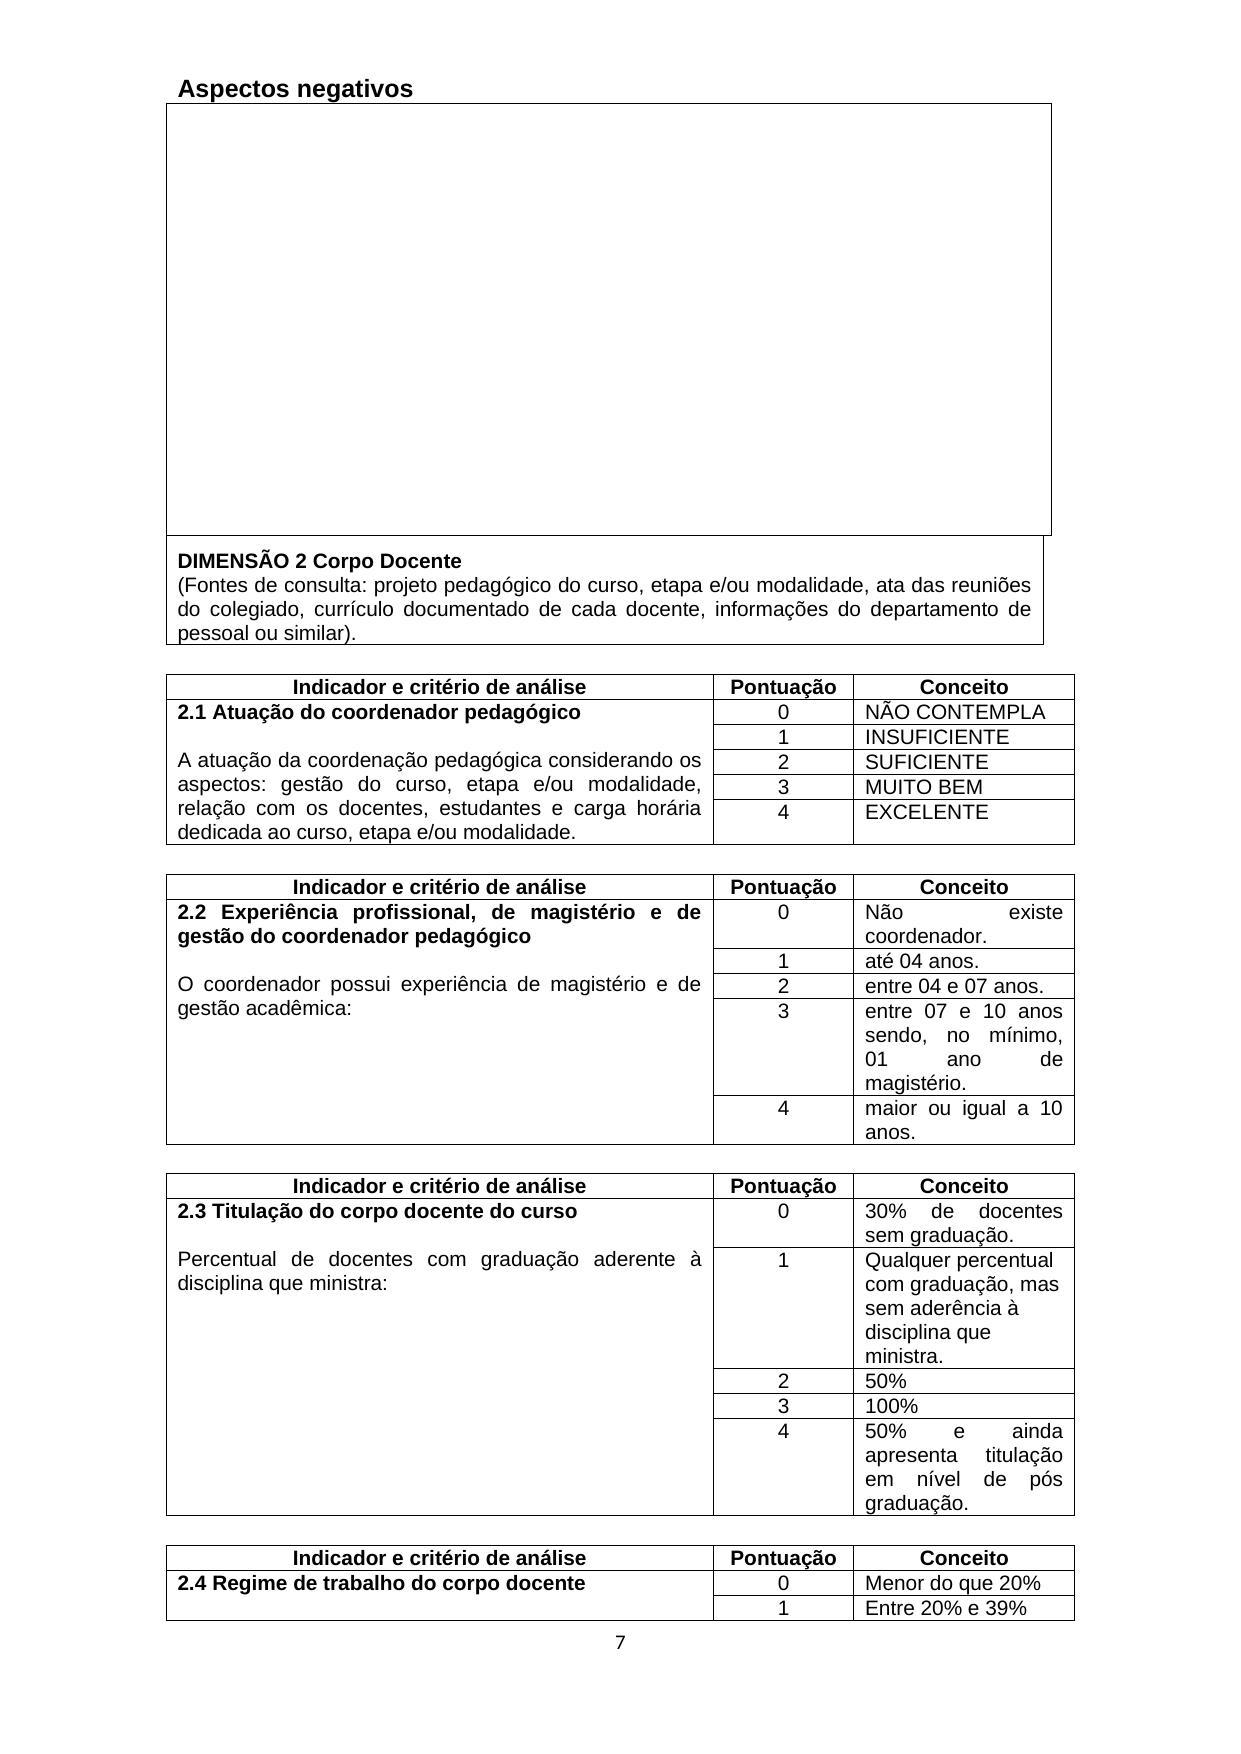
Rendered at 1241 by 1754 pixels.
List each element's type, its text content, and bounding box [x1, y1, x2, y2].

table_cell maior ou igual a 10 anos. [854, 1096, 1074, 1143]
table_cell 30% de docentes sem graduação. [854, 1199, 1074, 1247]
table_header Indicador e critério de análise [167, 1546, 713, 1570]
table_cell 3 [714, 999, 853, 1094]
table_cell 4 [714, 1419, 853, 1515]
table_cell 2.1 Atuação do coordenador pedagógico A atuação da coordenação pedagógica considerando os aspectos: gestão do curso, etapa e/ou modalidade, relação com os docentes, estudantes e carga horária dedicada ao curso, etapa e/ou modalidade. [167, 700, 713, 844]
table_header Pontuação [714, 875, 853, 899]
table_cell 3 [714, 1394, 853, 1418]
table_cell INSUFICIENTE [854, 725, 1074, 749]
table_cell 2.3 Titulação do corpo docente do curso Percentual de docentes com graduação aderente à disciplina que ministra: [167, 1199, 713, 1515]
table_cell 1 [714, 1596, 853, 1620]
table_cell EXCELENTE [854, 800, 1074, 844]
table_cell entre 07 e 10 anos sendo, no mínimo, 01 ano de magistério. [854, 999, 1074, 1094]
table_cell 2 [714, 1369, 853, 1393]
table_header Conceito [854, 1546, 1074, 1570]
table_header Indicador e critério de análise [167, 875, 713, 899]
table_header Conceito [854, 875, 1074, 899]
table_header Conceito [854, 675, 1074, 699]
table_cell 2 [714, 974, 853, 998]
table_cell Não existe coordenador. [854, 900, 1074, 948]
table_cell 3 [714, 775, 853, 799]
table_cell 100% [854, 1394, 1074, 1418]
table_header Pontuação [714, 1174, 853, 1198]
table_cell 2.4 Regime de trabalho do corpo docente Percentual do corpo docente previsto/efetivo com a carga horária de 20 horas: [167, 1571, 713, 1620]
table_header Pontuação [714, 1546, 853, 1570]
table_cell 2 [714, 750, 853, 774]
table_cell 0 [714, 700, 853, 724]
table_cell 1 [714, 725, 853, 749]
text Aspectos negativos [177, 74, 1063, 103]
table_header Indicador e critério de análise [167, 675, 713, 699]
table_cell NÃO CONTEMPLA [854, 700, 1074, 724]
table_cell 0 [714, 900, 853, 948]
table_cell 1 [714, 1248, 853, 1368]
table_cell até 04 anos. [854, 949, 1074, 973]
table_cell MUITO BEM [854, 775, 1074, 799]
table_header Pontuação [714, 675, 853, 699]
table_cell Entre 20% e 39% [854, 1596, 1074, 1620]
table_cell 4 [714, 1096, 853, 1143]
table_cell SUFICIENTE [854, 750, 1074, 774]
table_cell 50% [854, 1369, 1074, 1393]
table_cell 0 [714, 1199, 853, 1247]
table_cell DIMENSÃO 2 Corpo Docente (Fontes de consulta: projeto pedagógico do curso, etapa e/ou modalidade, ata das reuniões do colegiado, currículo documentado de cada docente, informações do departamento de pessoal ou similar). [167, 536, 1043, 644]
table_cell 50% e ainda apresenta titulação em nível de pós graduação. [854, 1419, 1074, 1515]
table_cell Menor do que 20% [854, 1571, 1074, 1595]
table_header Conceito [854, 1174, 1074, 1198]
table_cell 0 [714, 1571, 853, 1595]
table_cell Qualquer percentual com graduação, mas sem aderência à disciplina que ministra. [854, 1248, 1074, 1368]
table_header [167, 104, 1051, 535]
table_header Indicador e critério de análise [167, 1174, 713, 1198]
table_cell 2.2 Experiência profissional, de magistério e de gestão do coordenador pedagógico O coordenador possui experiência de magistério e de gestão acadêmica: [167, 900, 713, 1143]
table_cell 1 [714, 949, 853, 973]
table_cell 4 [714, 800, 853, 844]
table_cell entre 04 e 07 anos. [854, 974, 1074, 998]
